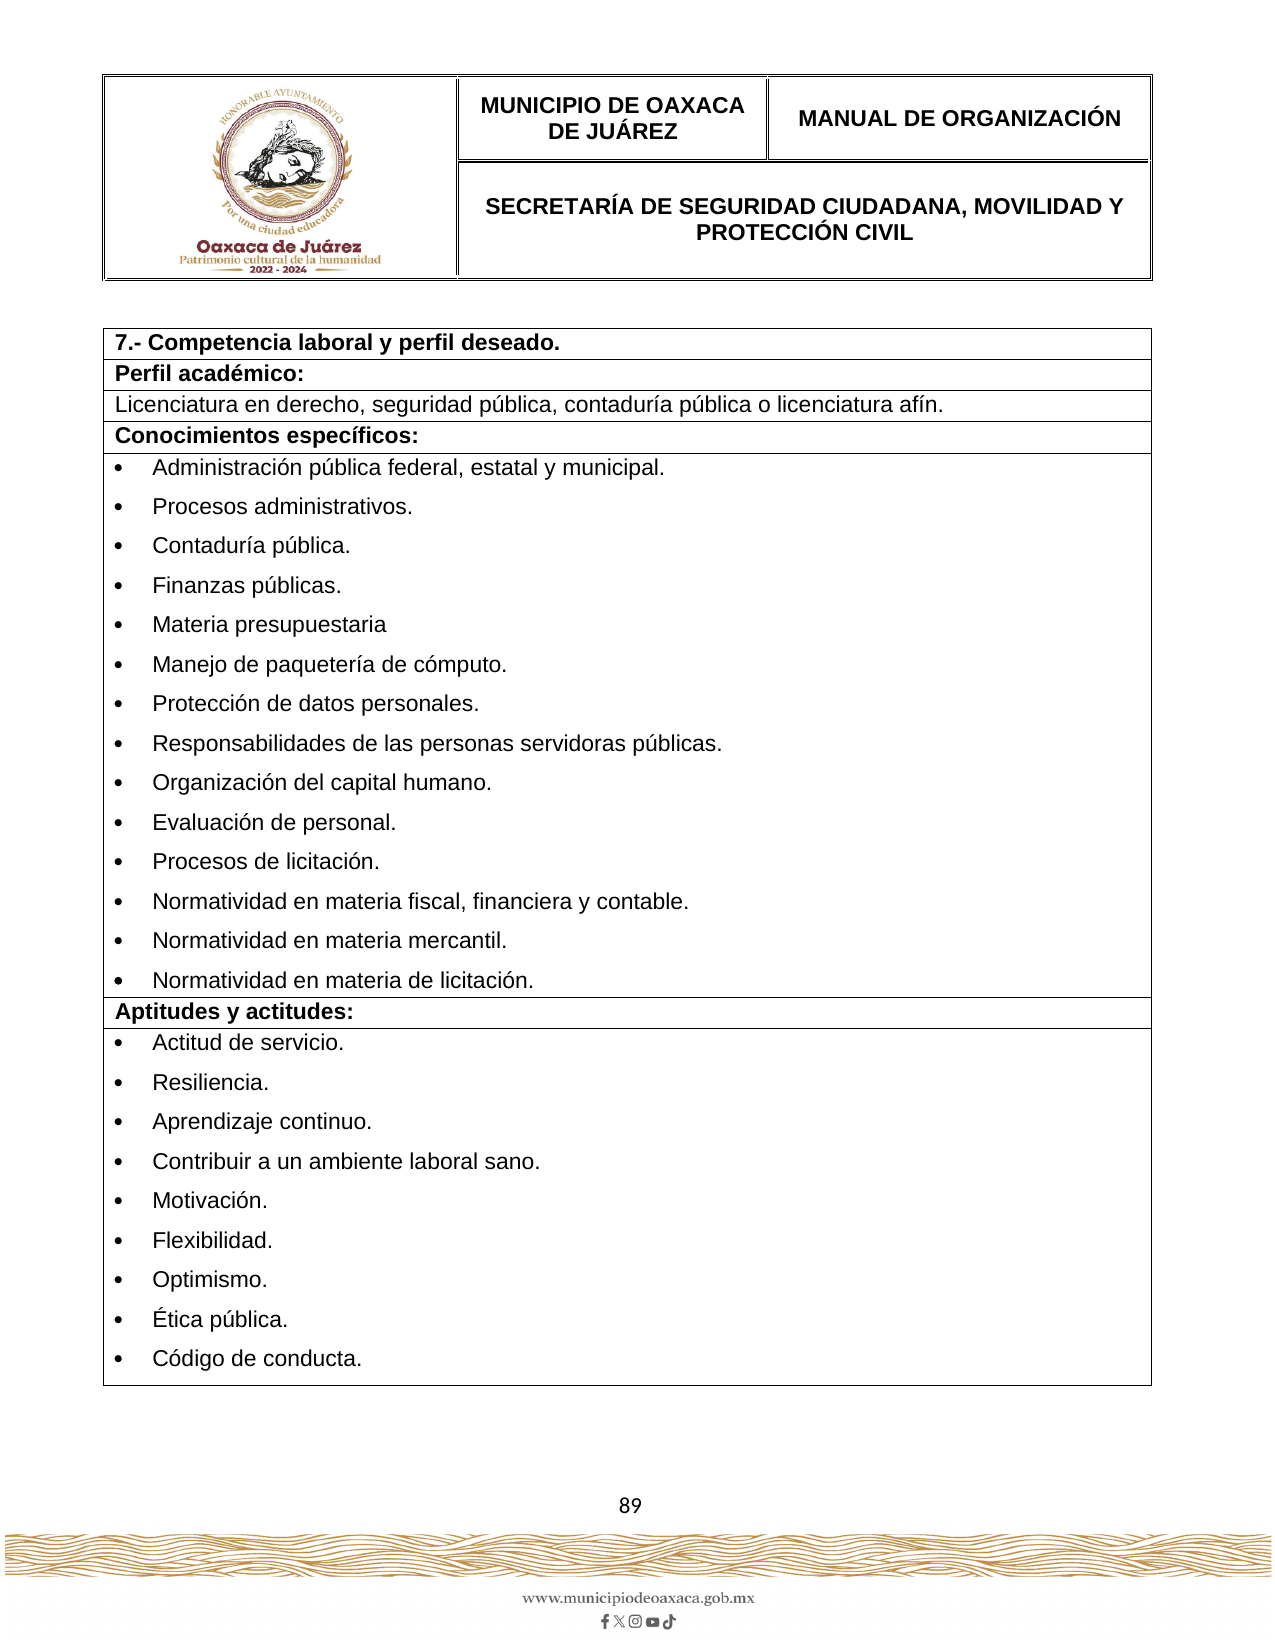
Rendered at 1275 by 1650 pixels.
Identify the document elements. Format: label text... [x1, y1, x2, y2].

table_cell Administración pública federal, estatal y municipal. Procesos administrativos. Contaduría pública. Finanzas públicas. Materia presupuestaria Manejo de paquetería de cómputo. Protección de datos personales. Responsabilidades de las personas servidoras públicas. Organización del capital humano. Evaluación de personal. Procesos de licitación. Normatividad en materia fiscal, financiera y contable. Normatividad en materia mercantil. Normatividad en materia de licitación. [104, 454, 1151, 997]
table_cell Conocimientos específicos: [104, 422, 1151, 452]
picture [5, 1519, 1272, 1645]
table_header 7.- Competencia laboral y perfil deseado. [104, 329, 1151, 359]
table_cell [104, 1029, 1151, 1384]
table_cell Perfil académico: [104, 360, 1151, 390]
table_cell Aptitudes y actitudes: [104, 998, 1151, 1028]
table_cell Licenciatura en derecho, seguridad pública, contaduría pública o licenciatura afín. [104, 391, 1151, 421]
